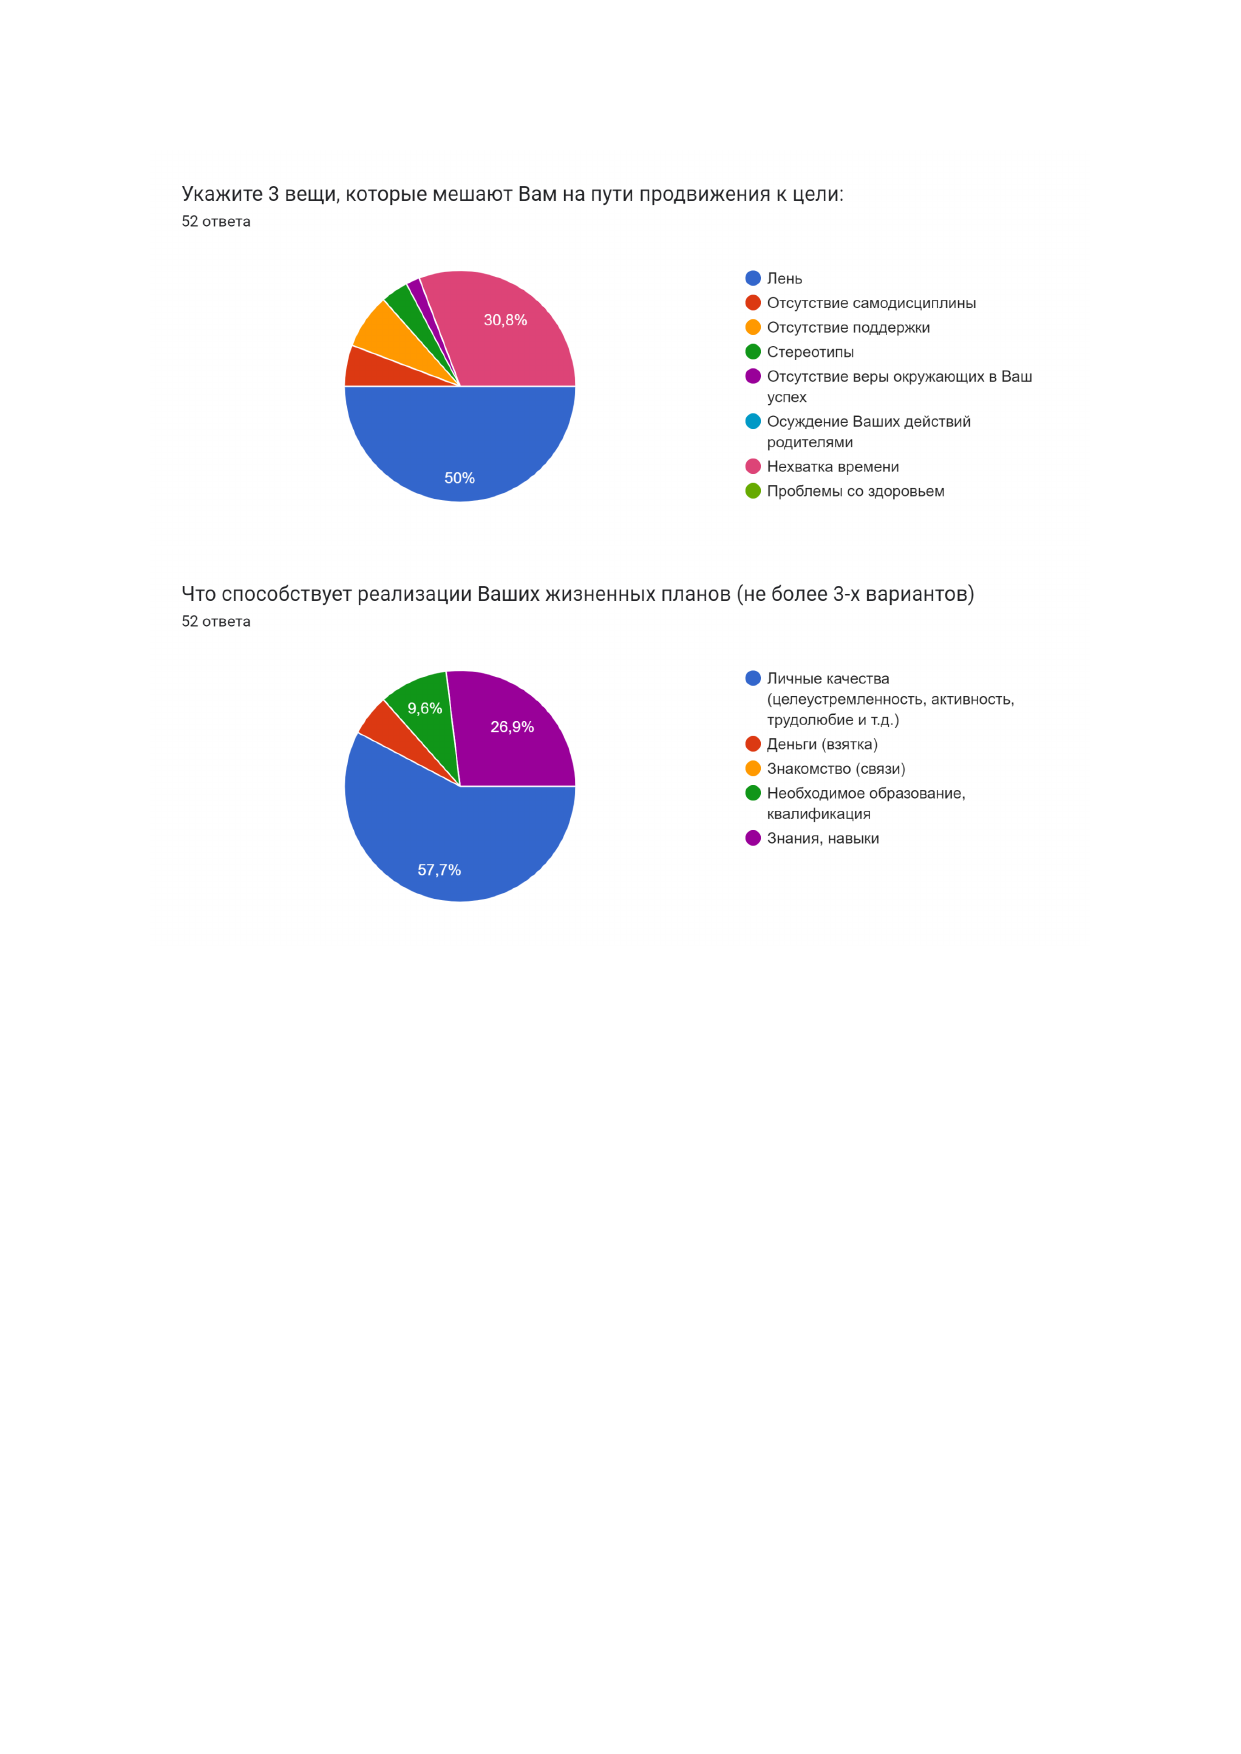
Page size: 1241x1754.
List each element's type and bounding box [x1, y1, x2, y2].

picture [150, 549, 1091, 946]
picture [150, 150, 1091, 546]
